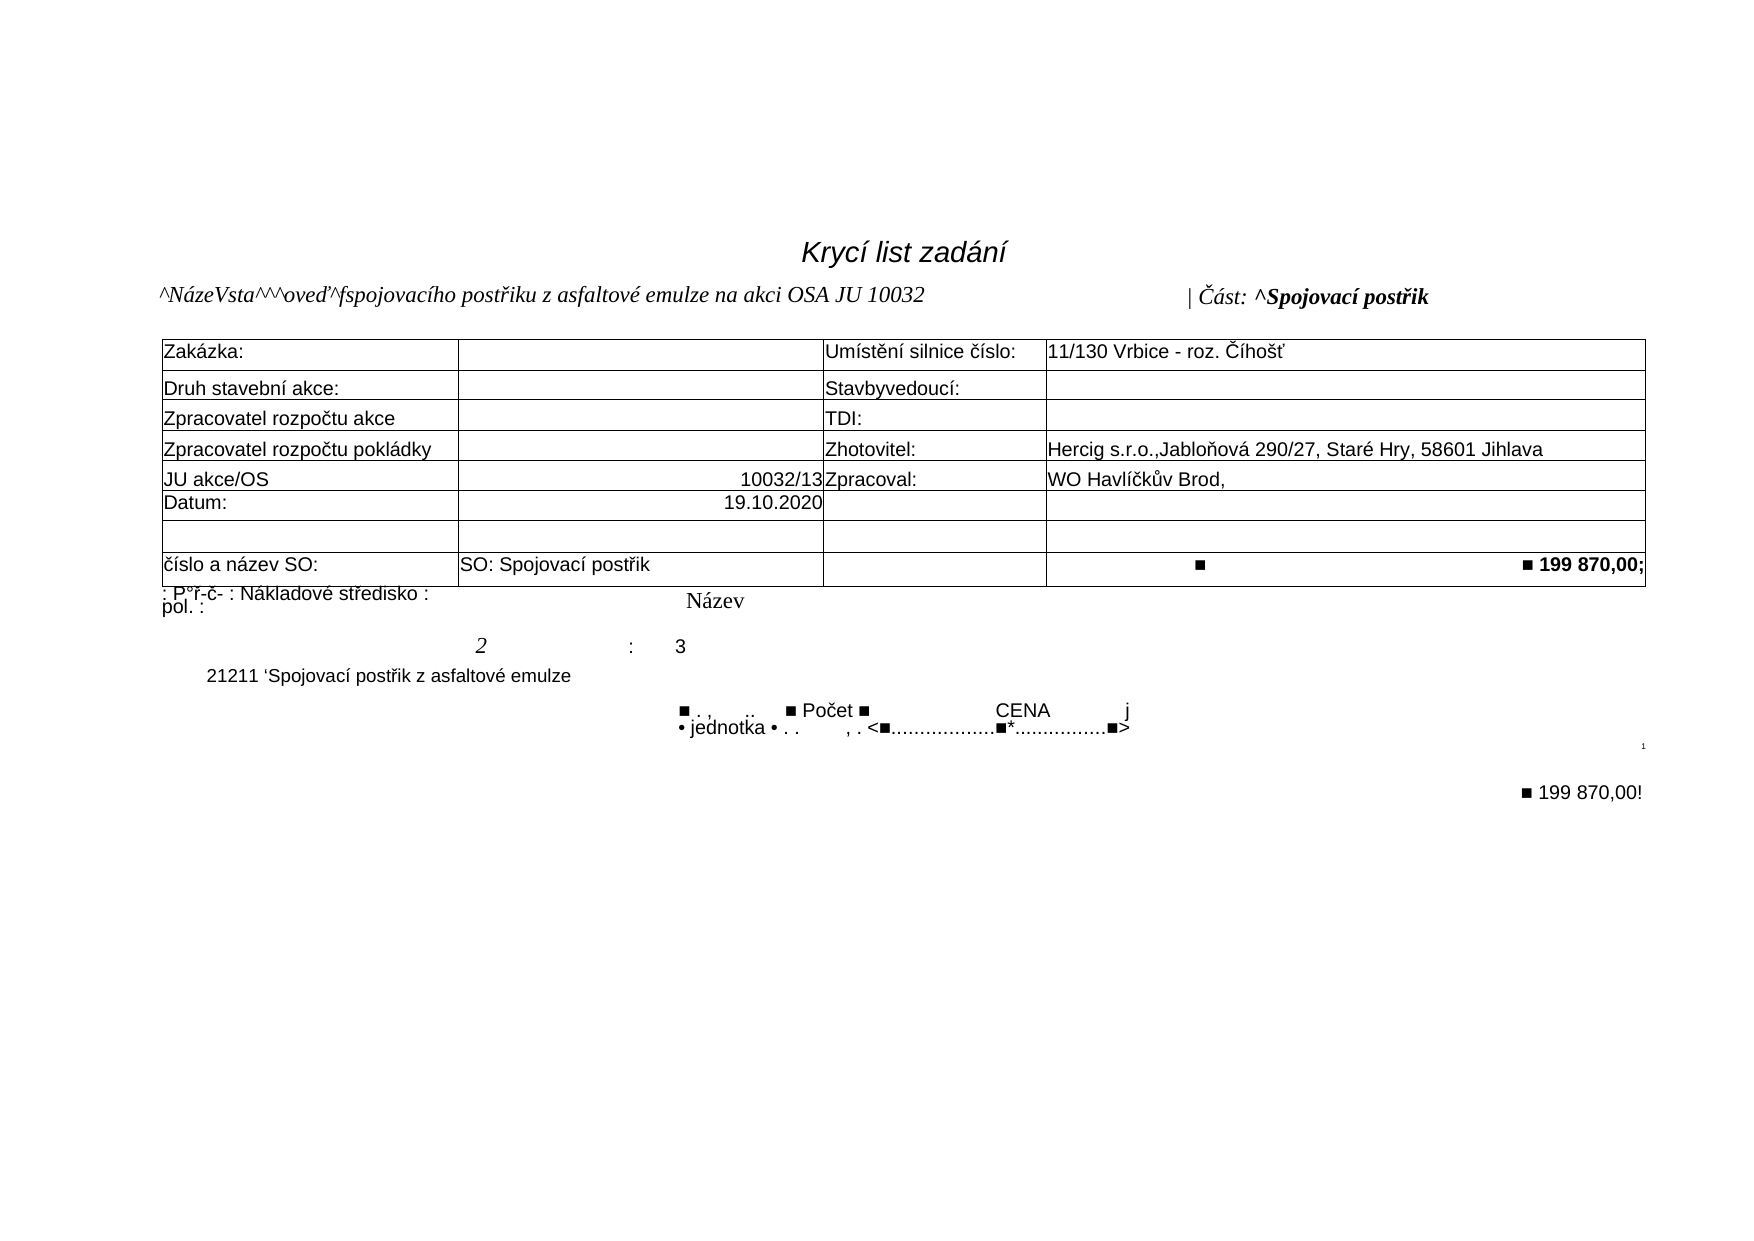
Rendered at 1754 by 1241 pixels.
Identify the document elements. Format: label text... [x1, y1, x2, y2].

text 21211 ‘Spojovací postřik z asfaltové emulze [158, 664, 1649, 686]
table_cell [1047, 400, 1645, 429]
table_cell Zpracoval: [824, 461, 1046, 490]
table_cell Zpracovatel rozpočtu pokládky [163, 431, 458, 460]
table_cell Zhotovitel: [824, 431, 1046, 460]
table_cell [824, 491, 1046, 520]
table_cell [1047, 521, 1645, 552]
table_cell [459, 521, 823, 552]
table_header Zakázka: [163, 340, 458, 369]
table_cell SO: Spojovací postřik [459, 553, 823, 586]
text Název [158, 587, 744, 613]
table_cell Zpracovatel rozpočtu akce [163, 400, 458, 429]
table_cell 10032/13 [459, 461, 823, 490]
table_header [459, 340, 823, 369]
table_cell [1047, 491, 1645, 520]
table_cell ■ ■ 199 870,00; [1047, 553, 1645, 586]
table_cell [824, 521, 1046, 552]
text ^NázeVsta^^^oveď^fspojovacího postřiku z asfaltové emulze na akci OSA JU 10032 [158, 281, 1649, 307]
table_cell [459, 371, 823, 399]
text • jednotka • . . , . <■ ■* ■> [158, 721, 1649, 738]
table_cell TDI: [824, 400, 1046, 429]
table_header Umístění silnice číslo: [824, 340, 1046, 369]
table_cell [459, 400, 823, 429]
table_cell Druh stavební akce: [163, 371, 458, 399]
table_cell [163, 521, 458, 552]
table_cell Datum: [163, 491, 458, 520]
table_cell WO Havlíčkův Brod, [1047, 461, 1645, 490]
table_cell 19.10.2020 [459, 491, 823, 520]
table_cell JU akce/OS [163, 461, 458, 490]
table_cell Hercig s.r.o.,Jabloňová 290/27, Staré Hry, 58601 Jihlava [1047, 431, 1645, 460]
table_cell Stavbyvedoucí: [824, 371, 1046, 399]
table_cell [1047, 371, 1645, 399]
table_cell [824, 553, 1046, 586]
text ■ . , .. ■ Počet ■ CENA j [158, 698, 1649, 721]
table_cell [459, 431, 823, 460]
table_header 11/130 Vrbice - roz. Číhošť [1047, 340, 1645, 369]
text Krycí list zadání [158, 235, 1649, 268]
text 2 : 3 [158, 632, 1649, 658]
table_cell číslo a název SO: [163, 553, 458, 586]
